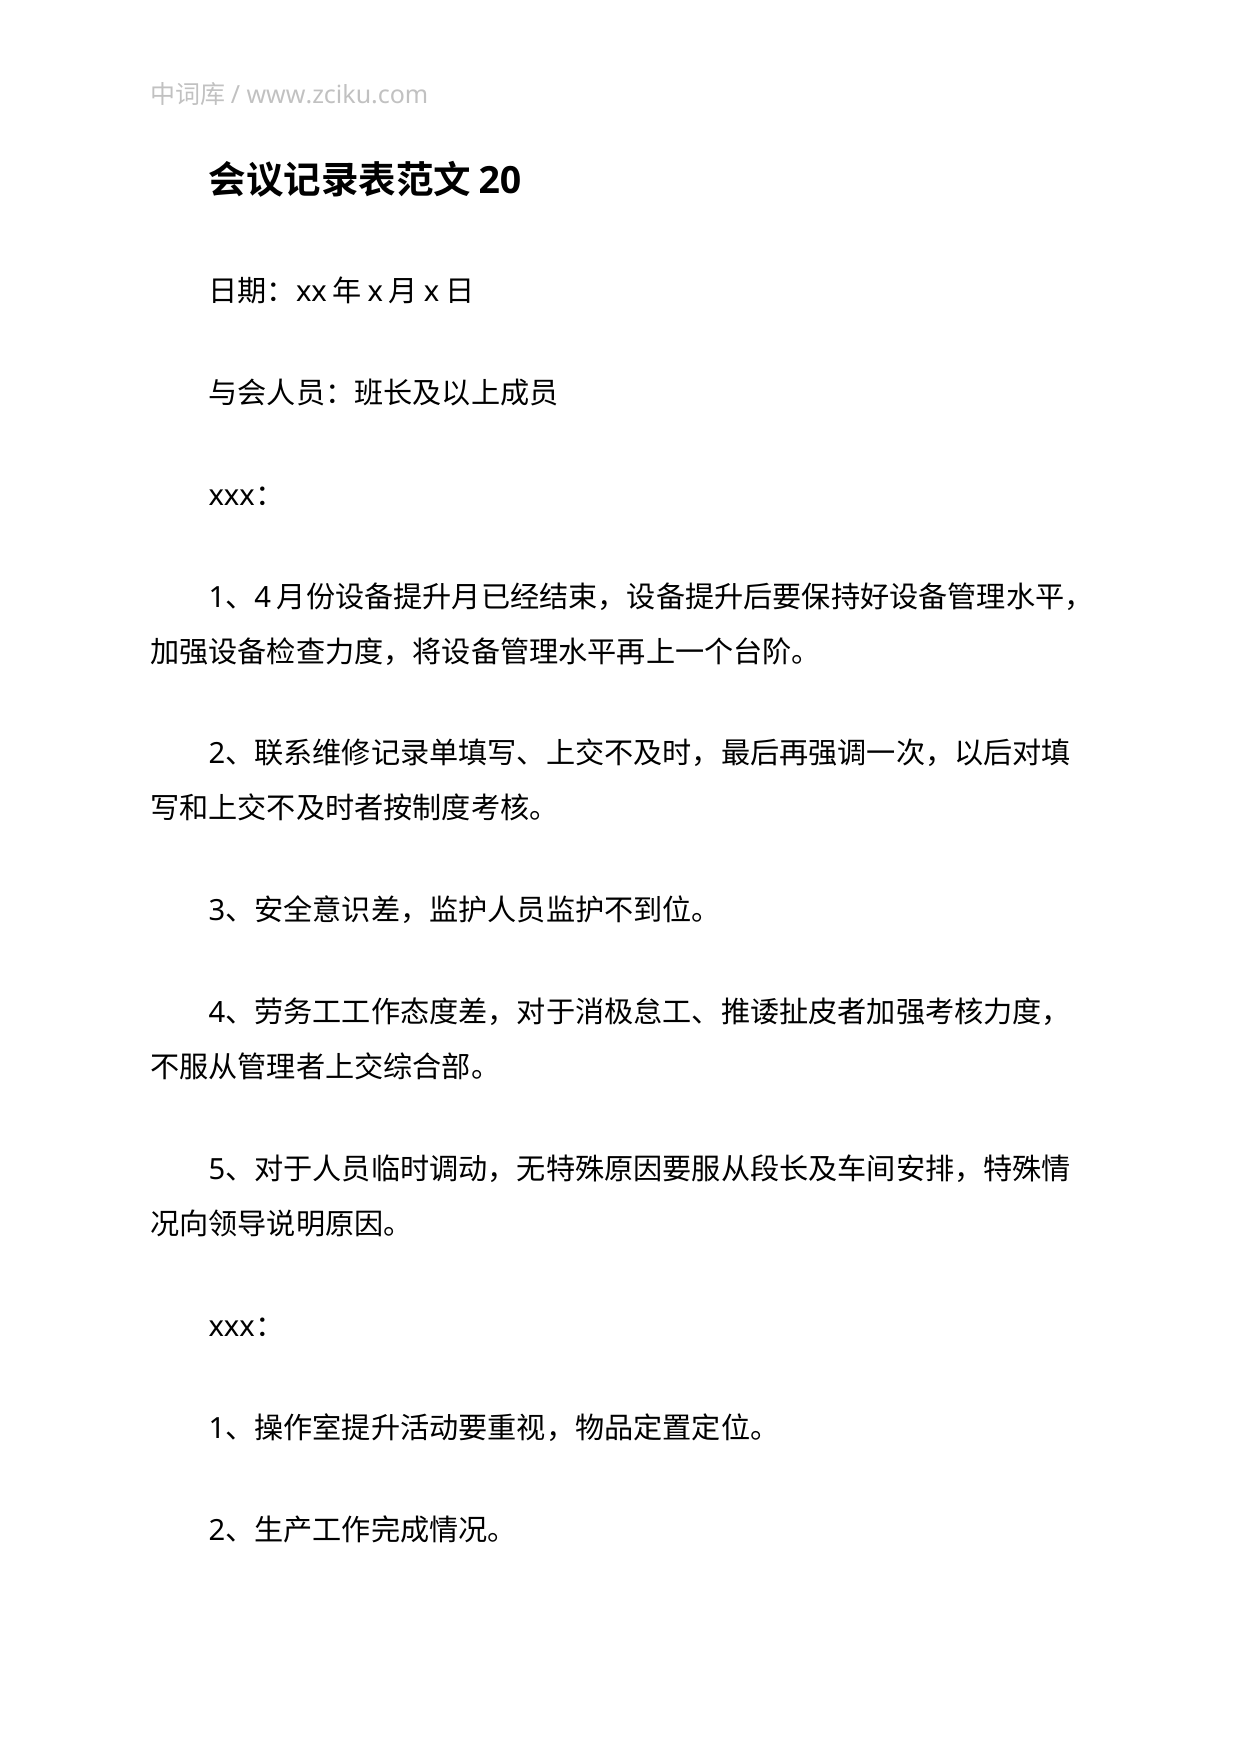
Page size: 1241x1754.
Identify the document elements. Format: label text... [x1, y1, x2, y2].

text 与会人员：班长及以上成员 [150, 369, 1090, 412]
text 会议记录表范文20 [150, 150, 1090, 204]
text 日期：xx年x月x日 [150, 268, 1090, 310]
text 2、生产工作完成情况。 [150, 1506, 1090, 1549]
text 1、4月份设备提升月已经结束，设备提升后要保持好设备管理水平，加强设备检查力度，将设备管理水平再上一个台阶。 [150, 573, 1090, 671]
text 1、操作室提升活动要重视，物品定置定位。 [150, 1404, 1090, 1447]
text 3、安全意识差，监护人员监护不到位。 [150, 887, 1090, 929]
text 4、劳务工工作态度差，对于消极怠工、推诿扯皮者加强考核力度，不服从管理者上交综合部。 [150, 989, 1090, 1086]
text 2、联系维修记录单填写、上交不及时，最后再强调一次，以后对填写和上交不及时者按制度考核。 [150, 730, 1090, 827]
text 5、对于人员临时调动，无特殊原因要服从段长及车间安排，特殊情况向领导说明原因。 [150, 1146, 1090, 1243]
text xxx： [150, 471, 1090, 514]
text xxx： [150, 1302, 1090, 1345]
